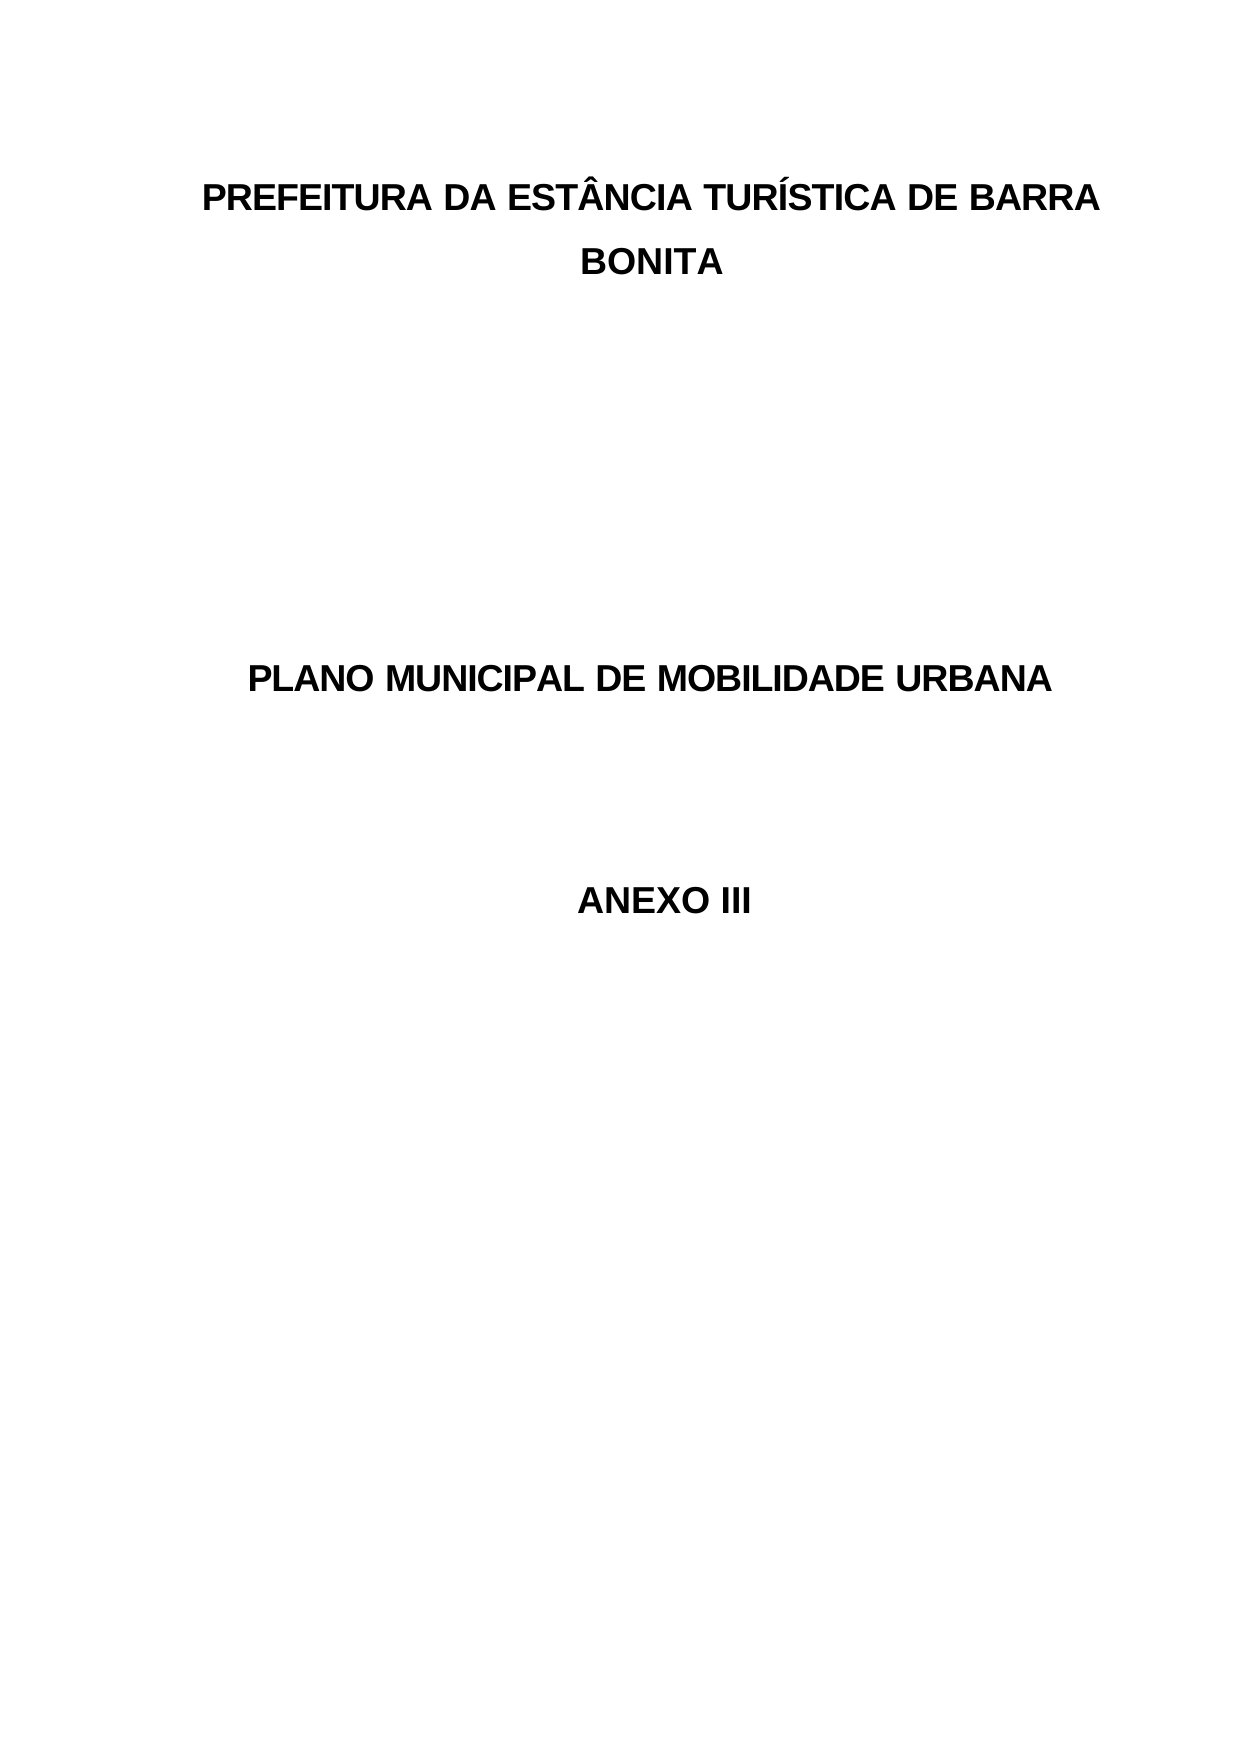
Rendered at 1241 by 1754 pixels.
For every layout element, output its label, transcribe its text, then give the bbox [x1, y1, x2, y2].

text PLANO MUNICIPAL DE MOBILIDADE URBANA [178, 656, 1123, 699]
text ANEXO III [397, 879, 903, 922]
text PREFEITURA DA ESTÂNCIA TURÍSTICA DE BARRA BONITA [180, 175, 1123, 283]
